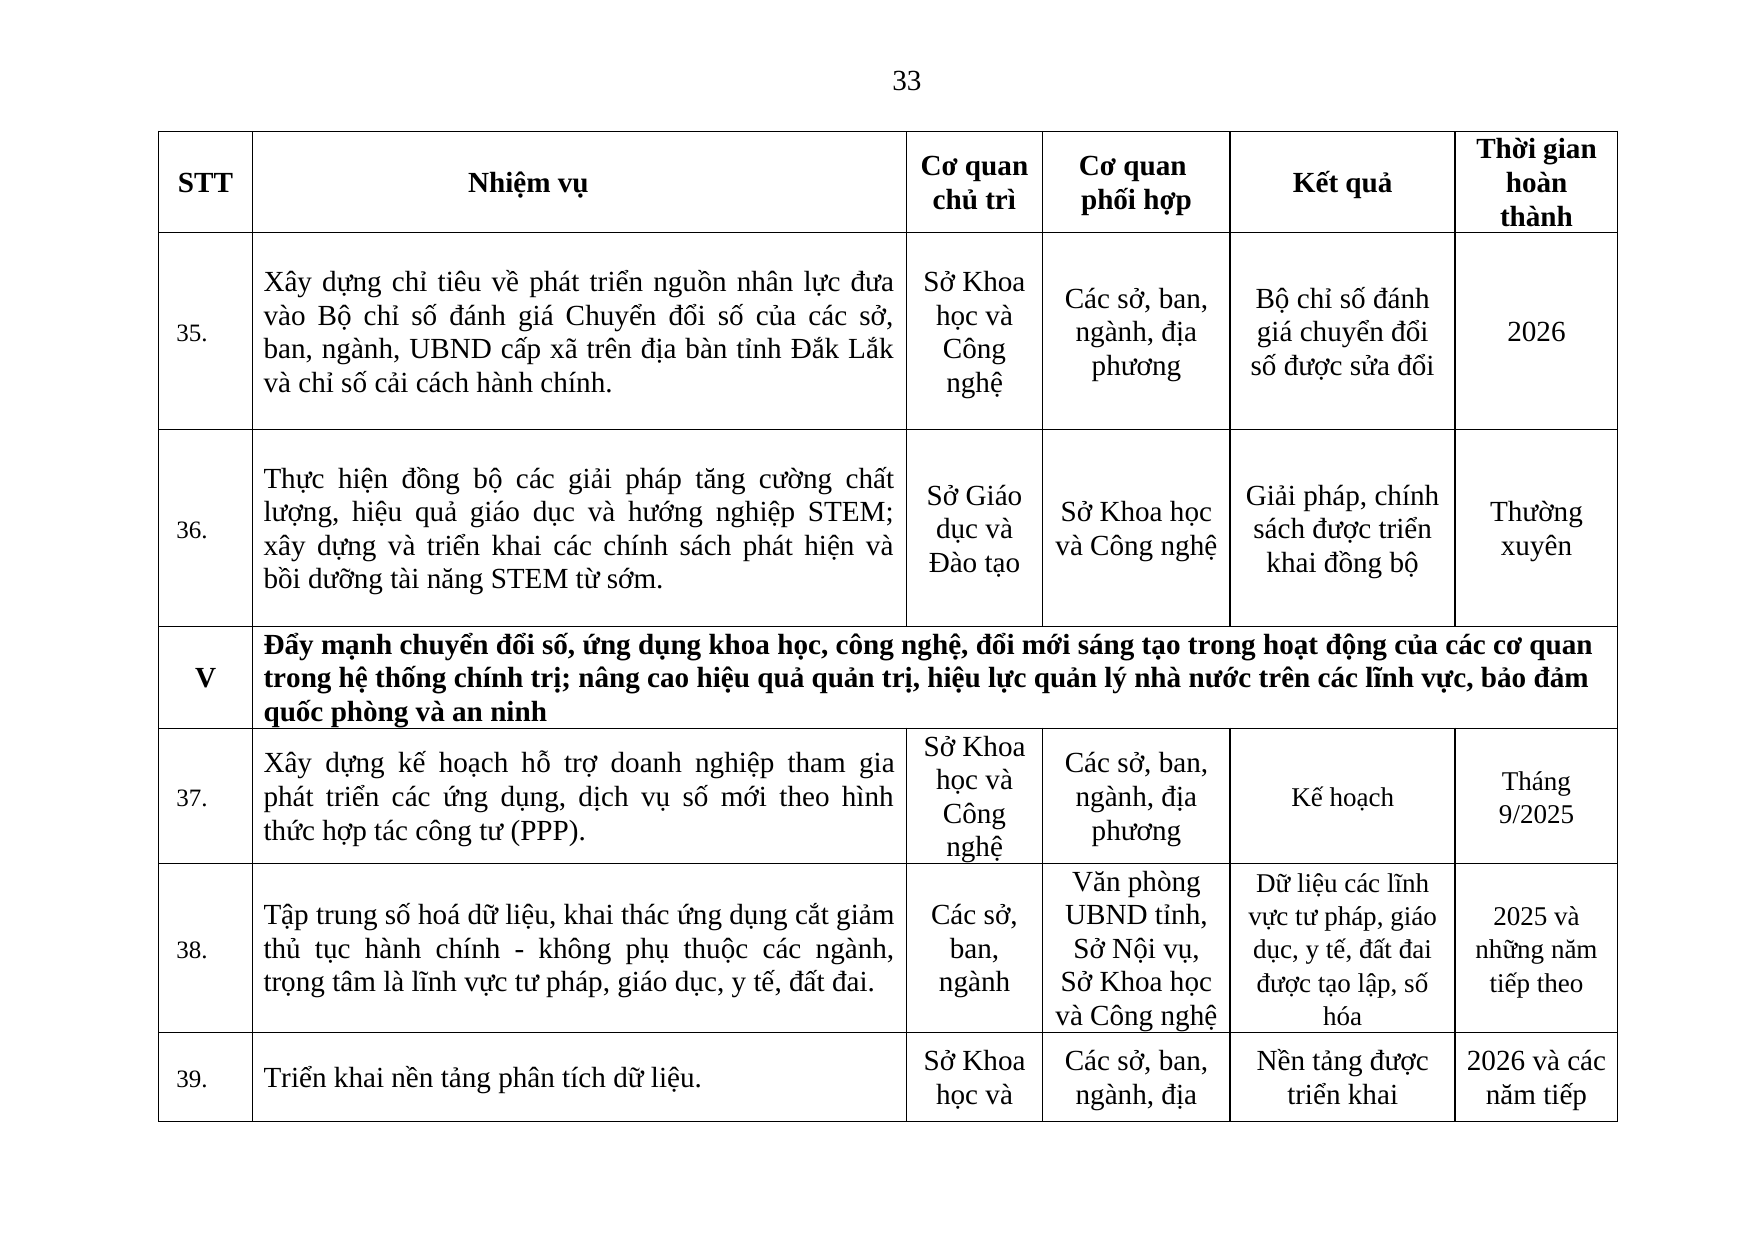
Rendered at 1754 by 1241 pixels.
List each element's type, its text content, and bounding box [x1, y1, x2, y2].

table_cell Sở Khoa học và Công nghệ [907, 729, 1042, 863]
table_cell [159, 233, 252, 429]
table_cell Sở Khoa học và Công nghệ [1043, 430, 1229, 626]
table_cell Nền tảng được triển khai [1231, 1033, 1454, 1121]
table_cell Giải pháp, chính sách được triển khai đồng bộ [1231, 430, 1454, 626]
table_cell [159, 430, 252, 626]
table_cell Kế hoạch [1231, 729, 1454, 863]
table_cell Các sở, ban, ngành, địa phương [1043, 729, 1229, 863]
table_cell Tập trung số hoá dữ liệu, khai thác ứng dụng cắt giảm thủ tục hành chính - không phụ thuộc các ngành, trọng tâm là lĩnh vực tư pháp, giáo dục, y tế, đất đai. [253, 864, 906, 1032]
table_header Cơ quan phối hợp [1043, 132, 1229, 232]
table_cell V [159, 627, 252, 728]
table_cell Xây dựng kế hoạch hỗ trợ doanh nghiệp tham gia phát triển các ứng dụng, dịch vụ số mới theo hình thức hợp tác công tư (PPP). [253, 729, 906, 863]
table_header Cơ quan chủ trì [907, 132, 1042, 232]
table_cell Sở Khoa học và Công nghệ [907, 233, 1042, 429]
table_cell [159, 729, 252, 863]
table_cell [159, 864, 252, 1032]
table_header Thời gian hoàn thành [1456, 132, 1617, 232]
table_cell Dữ liệu các lĩnh vực tư pháp, giáo dục, y tế, đất đai được tạo lập, số hóa [1231, 864, 1454, 1032]
table_cell 2026 và các năm tiếp theo [1456, 1033, 1617, 1121]
table_cell Thực hiện đồng bộ các giải pháp tăng cường chất lượng, hiệu quả giáo dục và hướng nghiệp STEM; xây dựng và triển khai các chính sách phát hiện và bồi dưỡng tài năng STEM từ sớm. [253, 430, 906, 626]
table_cell Đẩy mạnh chuyển đổi số, ứng dụng khoa học, công nghệ, đổi mới sáng tạo trong hoạt động của các cơ quan trong hệ thống chính trị; nâng cao hiệu quả quản trị, hiệu lực quản lý nhà nước trên các lĩnh vực, bảo đảm quốc phòng và an ninh [253, 627, 1617, 728]
table_cell Các sở, ban, ngành, địa phương [1043, 1033, 1229, 1121]
table_cell Triển khai nền tảng phân tích dữ liệu. [253, 1033, 906, 1121]
table_cell Tháng 9/2025 [1456, 729, 1617, 863]
table_header Kết quả [1231, 132, 1454, 232]
table_cell Thường xuyên [1456, 430, 1617, 626]
table_cell Văn phòng UBND tỉnh, Sở Nội vụ, Sở Khoa học và Công nghệ [1043, 864, 1229, 1032]
table_cell Sở Khoa học và Công nghệ [907, 1033, 1042, 1121]
table_cell Các sở, ban, ngành [907, 864, 1042, 1032]
table_cell Các sở, ban, ngành, địa phương [1043, 233, 1229, 429]
table_cell Sở Giáo dục và Đào tạo [907, 430, 1042, 626]
table_header STT [159, 132, 252, 232]
table_header Nhiệm vụ [253, 132, 906, 232]
table_cell Xây dựng chỉ tiêu về phát triển nguồn nhân lực đưa vào Bộ chỉ số đánh giá Chuyển đổi số của các sở, ban, ngành, UBND cấp xã trên địa bàn tỉnh Đắk Lắk và chỉ số cải cách hành chính. [253, 233, 906, 429]
table_cell 2026 [1456, 233, 1617, 429]
table_cell Bộ chỉ số đánh giá chuyển đổi số được sửa đổi [1231, 233, 1454, 429]
table_cell 2025 và những năm tiếp theo [1456, 864, 1617, 1032]
table_cell [159, 1033, 252, 1121]
